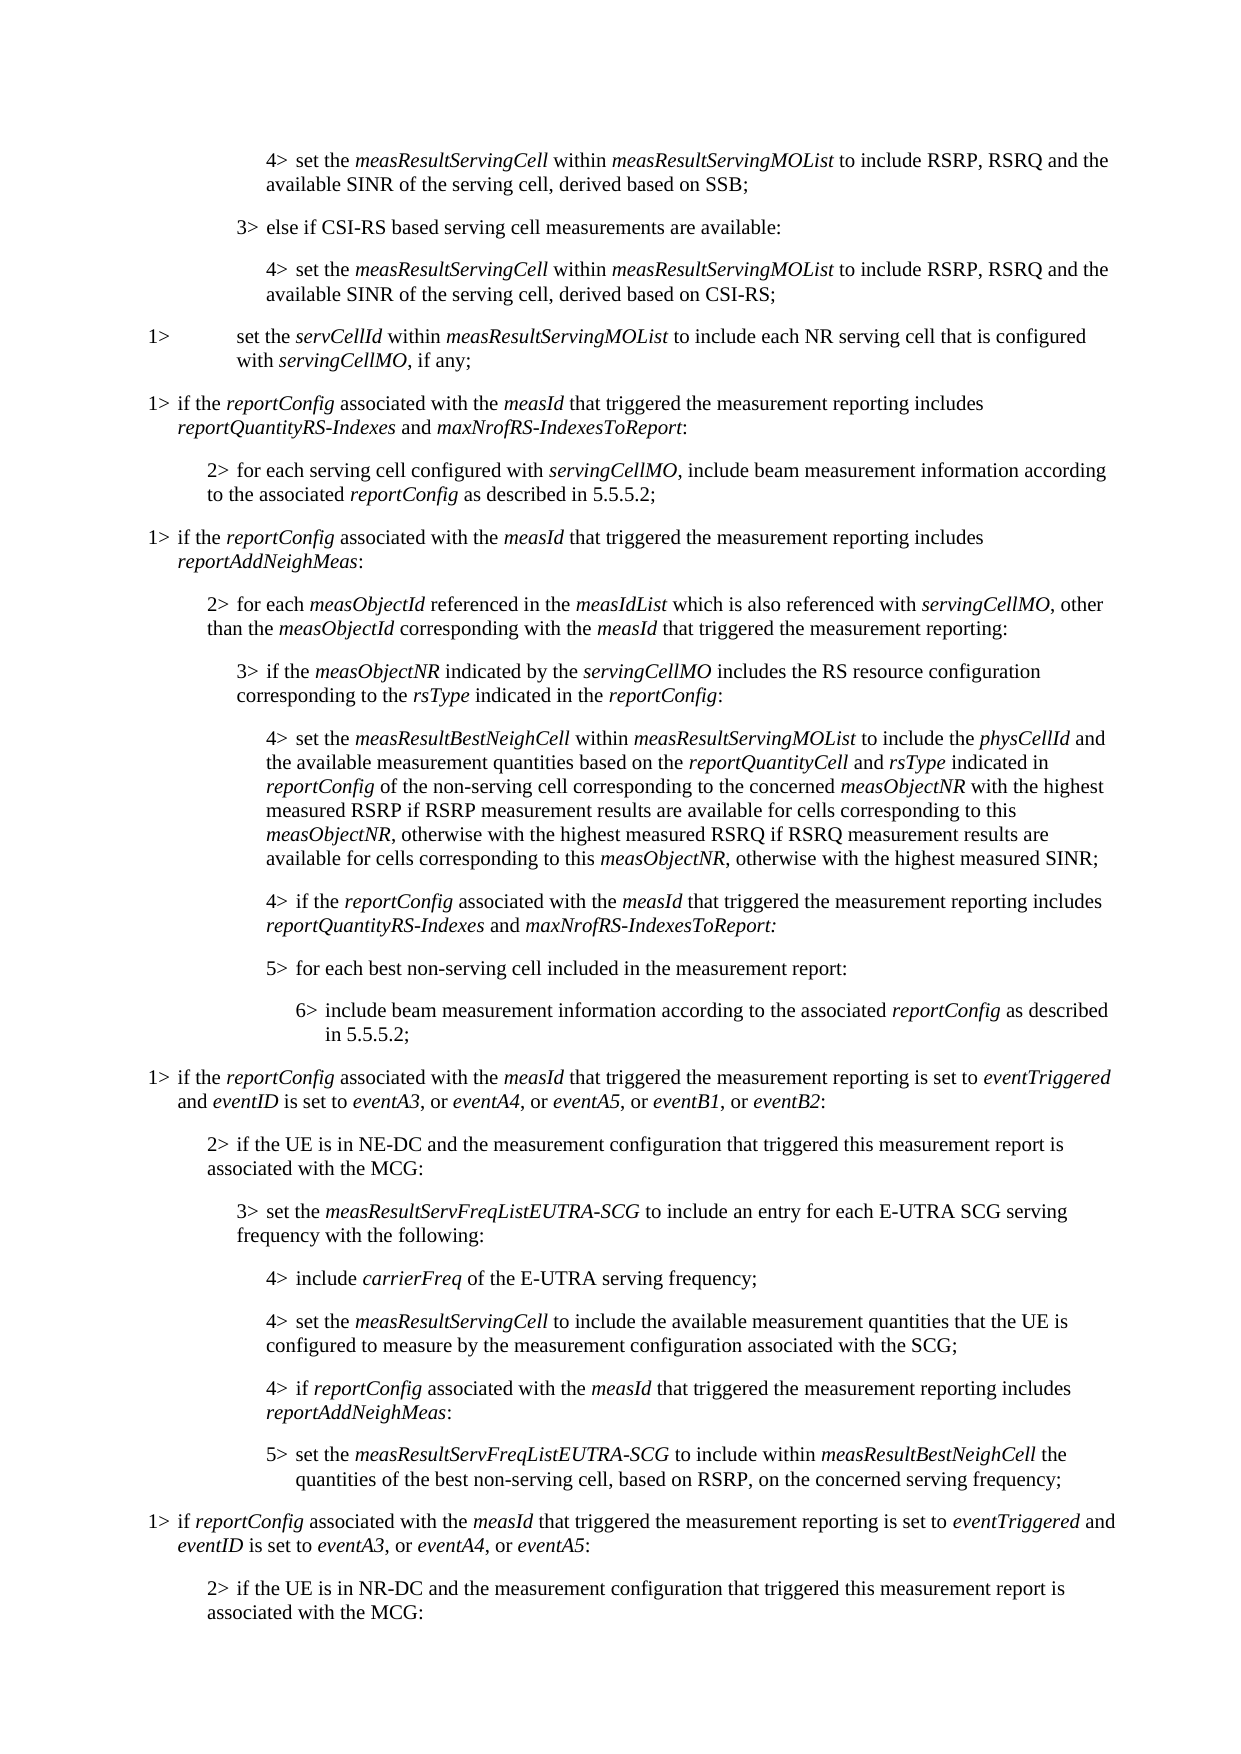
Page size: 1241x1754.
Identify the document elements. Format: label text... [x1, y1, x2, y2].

text 5> for each best non-serving cell included in the measurement report: [266, 956, 1122, 979]
text 1> if reportConfig associated with the measId that triggered the measurement reporting is set to eventTriggered and eventID is set to eventA3, or eventA4, or eventA5: [148, 1509, 1122, 1557]
text 4> if reportConfig associated with the measId that triggered the measurement reporting includes reportAddNeighMeas: [266, 1376, 1122, 1424]
text 2> for each measObjectId referenced in the measIdList which is also referenced with servingCellMO, other than the measObjectId corresponding with the measId that triggered the measurement reporting: [207, 592, 1122, 640]
text 4> set the measResultBestNeighCell within measResultServingMOList to include the physCellId and the available measurement quantities based on the reportQuantityCell and rsType indicated in reportConfig of the non-serving cell corresponding to the concerned measObjectNR with the highest measured RSRP if RSRP measurement results are available for cells corresponding to this measObjectNR, otherwise with the highest measured RSRQ if RSRQ measurement results are available for cells corresponding to this measObjectNR, otherwise with the highest measured SINR; [266, 726, 1122, 870]
text 2> for each serving cell configured with servingCellMO, include beam measurement information according to the associated reportConfig as described in 5.5.5.2; [207, 458, 1122, 506]
text 4> include carrierFreq of the E-UTRA serving frequency; [266, 1266, 1122, 1290]
text 4> set the measResultServingCell within measResultServingMOList to include RSRP, RSRQ and the available SINR of the serving cell, derived based on SSB; [266, 148, 1122, 196]
text 1> if the reportConfig associated with the measId that triggered the measurement reporting includes reportQuantityRS-Indexes and maxNrofRS-IndexesToReport: [148, 391, 1122, 439]
text 6> include beam measurement information according to the associated reportConfig as described in 5.5.5.2; [295, 998, 1122, 1046]
text 4> if the reportConfig associated with the measId that triggered the measurement reporting includes reportQuantityRS-Indexes and maxNrofRS-IndexesToReport: [266, 889, 1122, 937]
text 5> set the measResultServFreqListEUTRA-SCG to include within measResultBestNeighCell the quantities of the best non-serving cell, based on RSRP, on the concerned serving frequency; [266, 1442, 1122, 1491]
text 1> if the reportConfig associated with the measId that triggered the measurement reporting includes reportAddNeighMeas: [148, 525, 1122, 573]
text 4> set the measResultServingCell to include the available measurement quantities that the UE is configured to measure by the measurement configuration associated with the SCG; [266, 1309, 1122, 1357]
text 1> set the servCellId within measResultServingMOList to include each NR serving cell that is configured with servingCellMO, if any; [148, 324, 1122, 372]
text 2> if the UE is in NE-DC and the measurement configuration that triggered this measurement report is associated with the MCG: [207, 1132, 1122, 1180]
text 3> if the measObjectNR indicated by the servingCellMO includes the RS resource configuration corresponding to the rsType indicated in the reportConfig: [236, 659, 1122, 707]
text 1> if the reportConfig associated with the measId that triggered the measurement reporting is set to eventTriggered and eventID is set to eventA3, or eventA4, or eventA5, or eventB1, or eventB2: [148, 1065, 1122, 1113]
text 4> set the measResultServingCell within measResultServingMOList to include RSRP, RSRQ and the available SINR of the serving cell, derived based on CSI-RS; [266, 257, 1122, 306]
text 3> else if CSI-RS based serving cell measurements are available: [236, 214, 1122, 239]
text 3> set the measResultServFreqListEUTRA-SCG to include an entry for each E-UTRA SCG serving frequency with the following: [236, 1199, 1122, 1247]
text 2> if the UE is in NR-DC and the measurement configuration that triggered this measurement report is associated with the MCG: [207, 1576, 1122, 1624]
